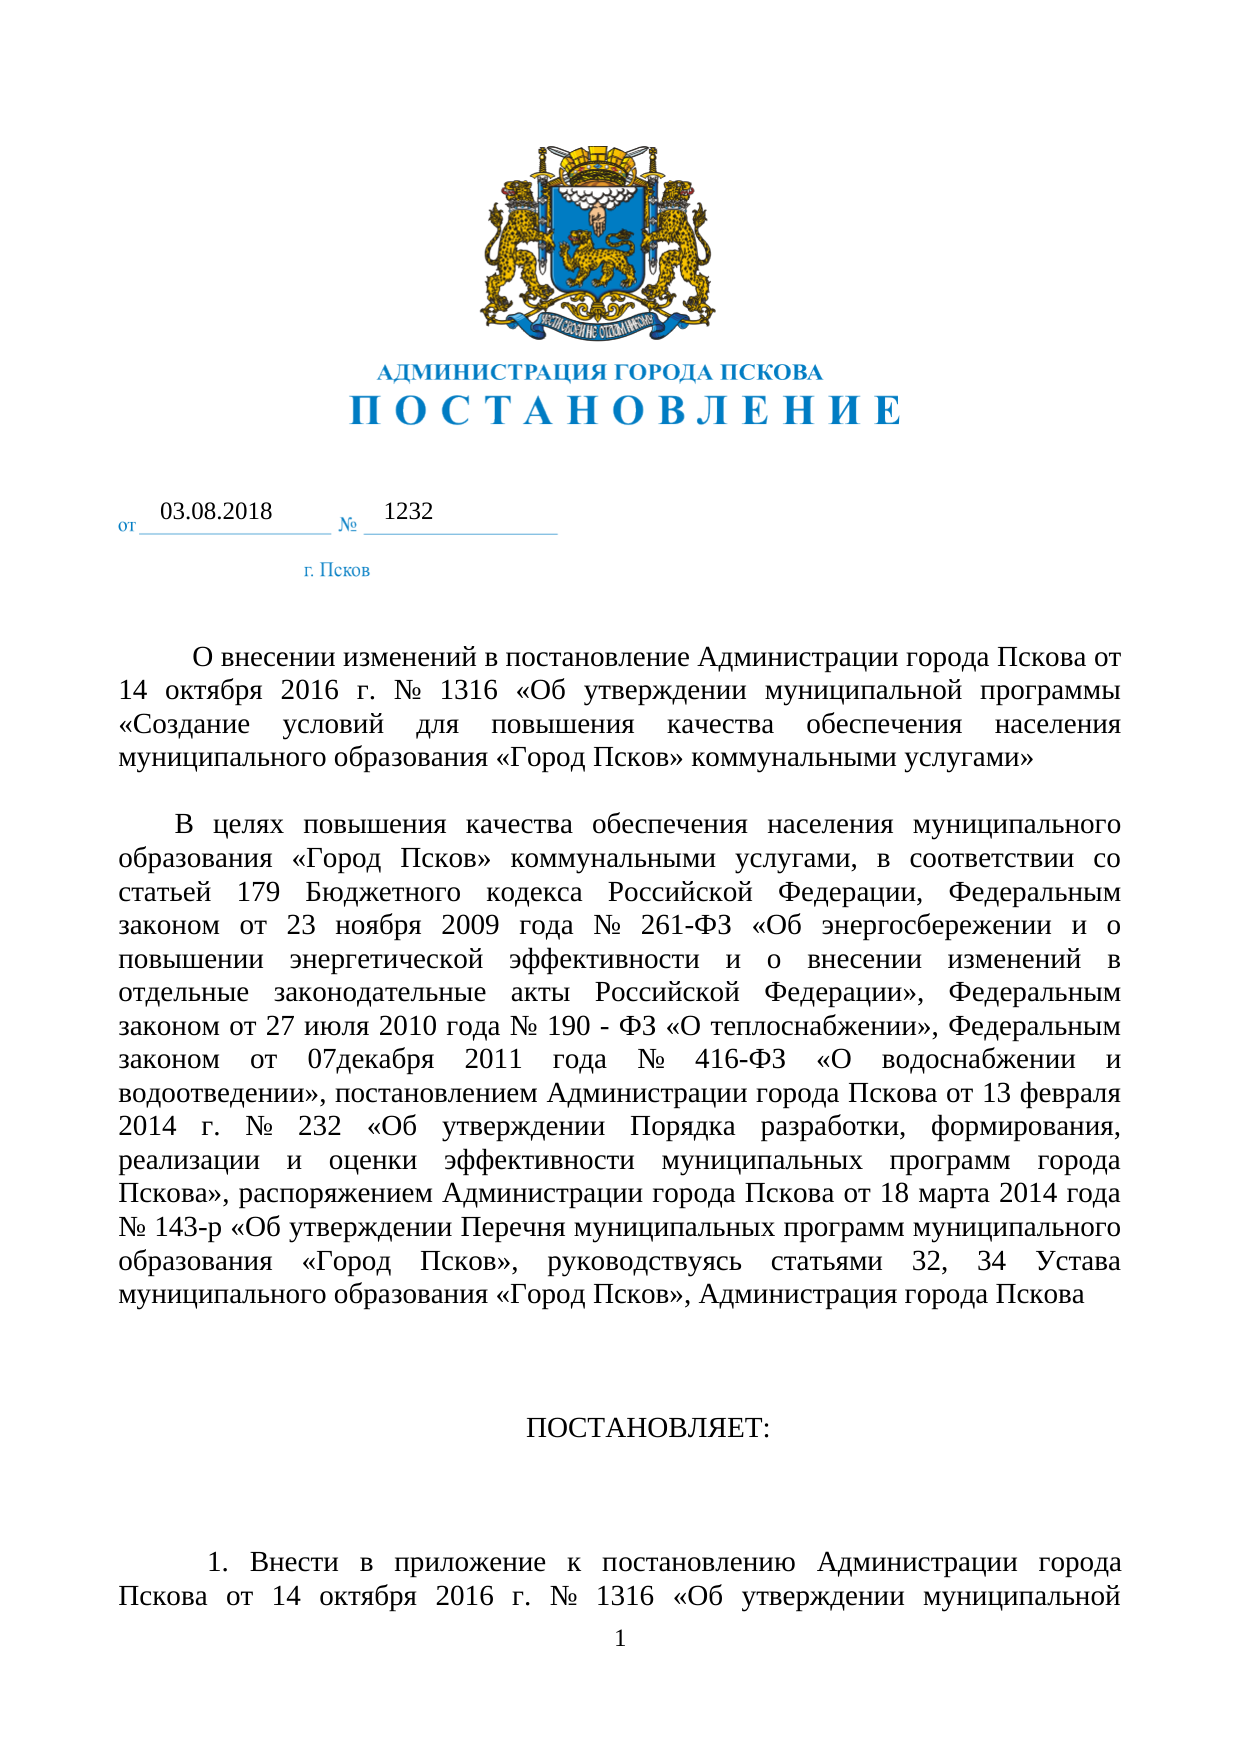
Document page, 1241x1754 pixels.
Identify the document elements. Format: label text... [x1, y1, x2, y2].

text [118, 1544, 1122, 1612]
text ПОСТАНОВЛЯЕТ: [118, 1410, 1122, 1444]
text В целях повышения качества обеспечения населения муниципального образования «Город Псков» коммунальными услугами, в соответствии со статьей 179 Бюджетного кодекса Российской Федерации, Федеральным законом от 23 ноября 2009 года № 261-ФЗ «Об энергосбережении и о повышении энергетической эффективности и о внесении изменений в отдельные законодательные акты Российской Федерации», Федеральным законом от 27 июля 2010 года № 190 - ФЗ «О теплоснабжении», Федеральным законом от 07декабря 2011 года № 416-ФЗ «О водоснабжении и водоотведении», постановлением Администрации города Пскова от 13 февраля 2014 г. № 232 «Об утверждении Порядка разработки, формирования, реализации и оценки эффективности муниципальных программ города Пскова», распоряжением Администрации города Пскова от 18 марта 2014 года № 143-р «Об утверждении Перечня муниципальных программ муниципального образования «Город Псков», руководствуясь статьями 32, 34 Устава муниципального образования «Город Псков», Администрация города Пскова [118, 807, 1122, 1310]
text О внесении изменений в постановление Администрации города Пскова от 14 октября 2016 г. № 1316 «Об утверждении муниципальной программы «Создание условий для повышения качества обеспечения населения муниципального образования «Город Псков» коммунальными услугами» [118, 639, 1122, 773]
picture [118, 146, 900, 577]
